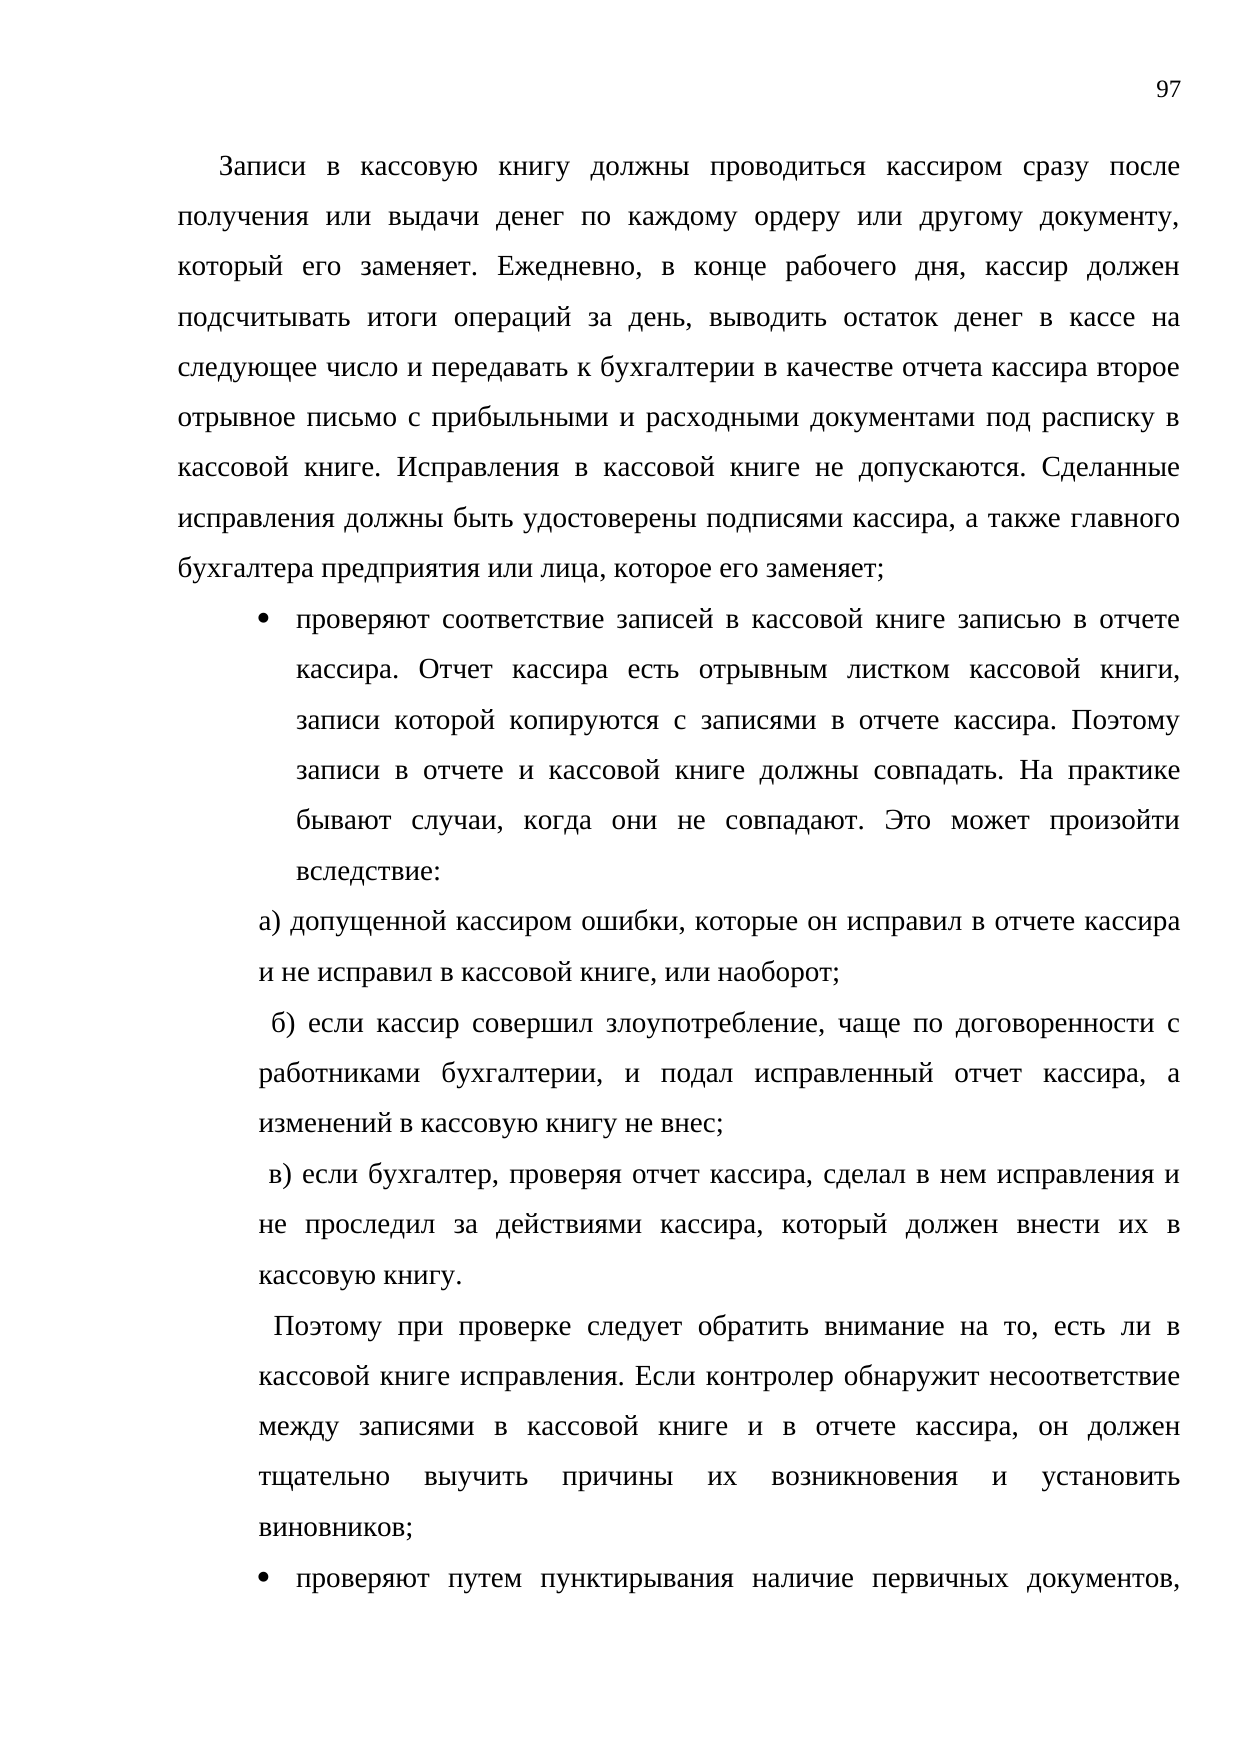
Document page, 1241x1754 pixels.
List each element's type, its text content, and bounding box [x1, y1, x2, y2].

text в) если бухгалтер, проверяя отчет кассира, сделал в нем исправления и не проследил за действиями кассира, который должен внести их в кассовую книгу. [258, 1156, 1181, 1290]
text Записи в кассовую книгу должны проводиться кассиром сразу после получения или выдачи денег по каждому ордеру или другому документу, который его заменяет. Ежедневно, в конце рабочего дня, кассир должен подсчитывать итоги операций за день, выводить остаток денег в кассе на следующее число и передавать к бухгалтерии в качестве отчета кассира второе отрывное письмо с прибыльными и расходными документами под расписку в кассовой книге. Исправления в кассовой книге не допускаются. Сделанные исправления должны быть удостоверены подписями кассира, а также главного бухгалтера предприятия или лица, которое его заменяет; [177, 148, 1181, 584]
text б) если кассир совершил злоупотребление, чаще по договоренности с работниками бухгалтерии, и подал исправленный отчет кассира, а изменений в кассовую книгу не внес; [258, 1005, 1181, 1139]
text а) допущенной кассиром ошибки, которые он исправил в отчете кассира и не исправил в кассовой книге, или наоборот; [258, 903, 1181, 987]
list проверяют соответствие записей в кассовой книге записью в отчете кассира. Отчет кассира есть отрывным листком кассовой книги, записи которой копируются с записями в отчете кассира. Поэтому записи в отчете и кассовой книге должны совпадать. На практике бывают случаи, когда они не совпадают. Это может произойти вследствие: [258, 601, 1181, 886]
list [258, 1561, 1181, 1594]
text Поэтому при проверке следует обратить внимание на то, есть ли в кассовой книге исправления. Если контролер обнаружит несоответствие между записями в кассовой книге и в отчете кассира, он должен тщательно выучить причины их возникновения и установить виновников; [258, 1308, 1181, 1542]
